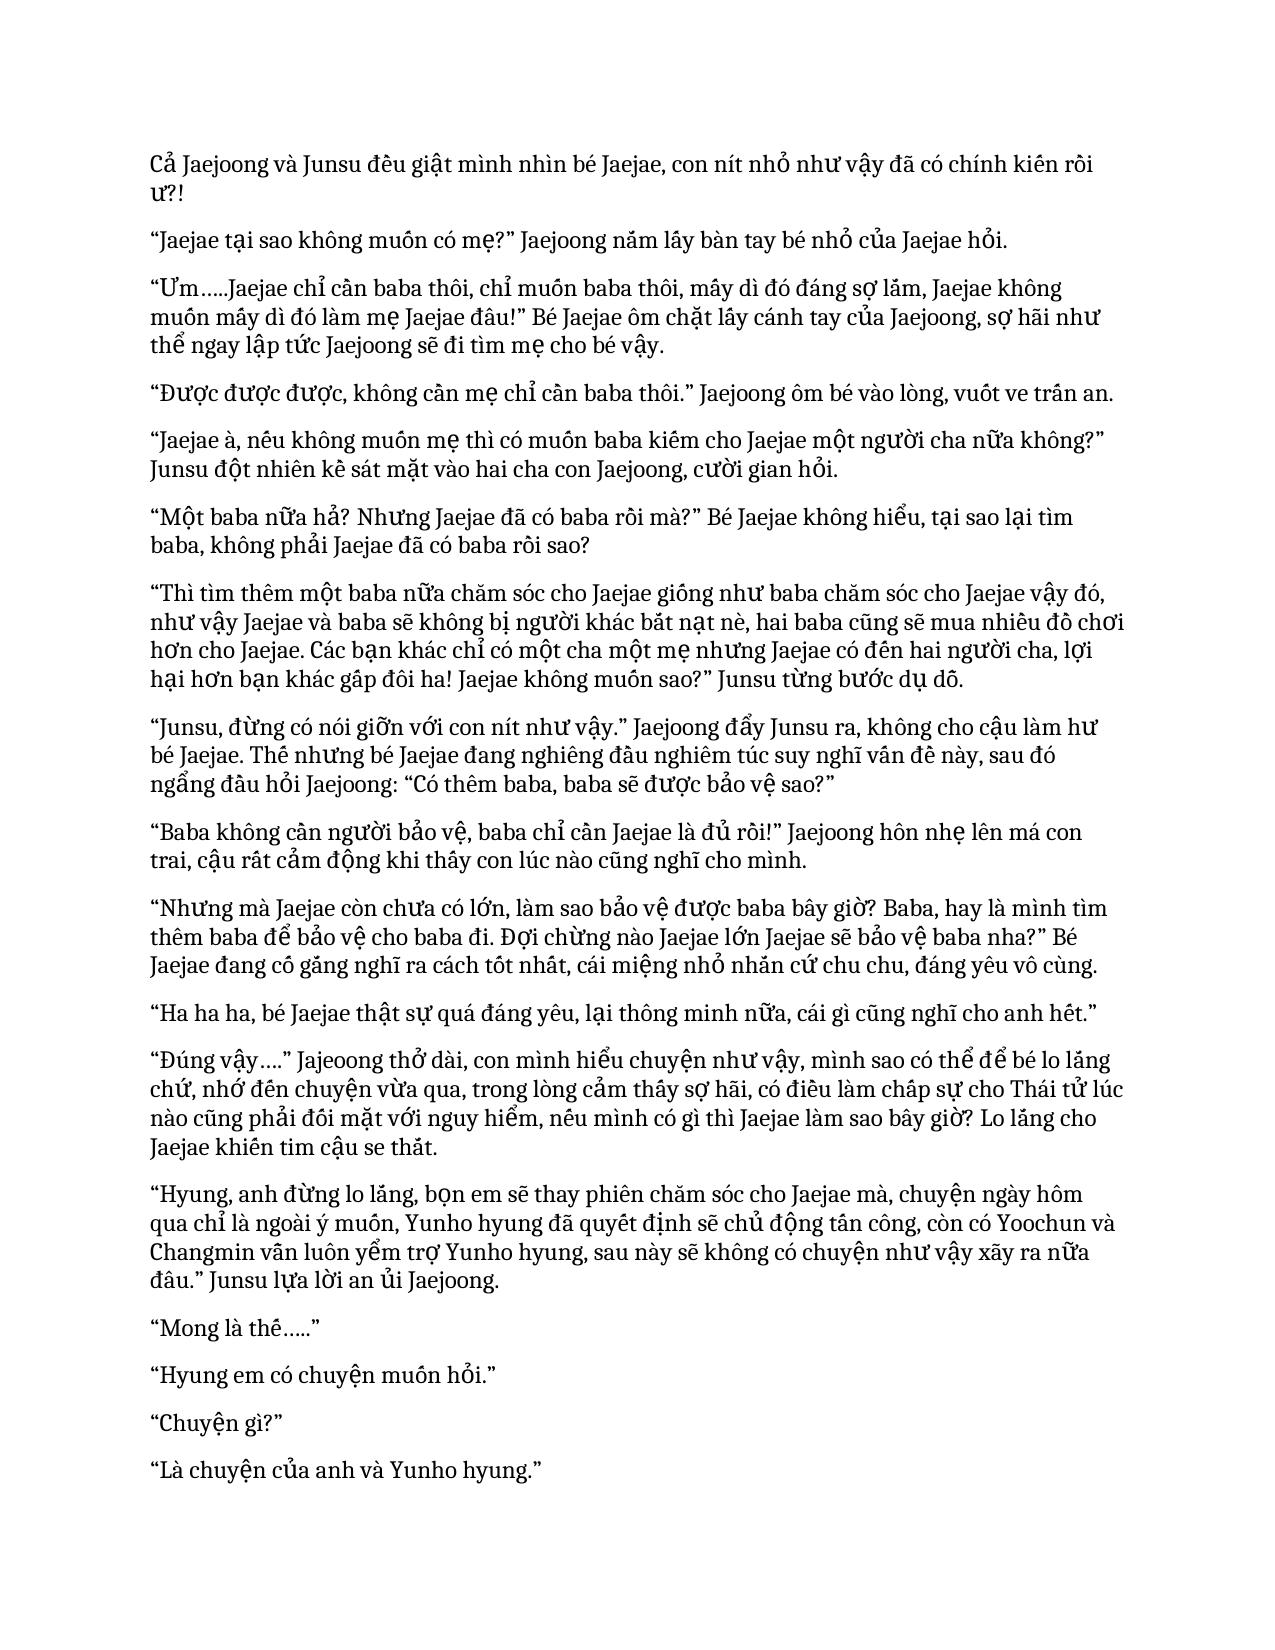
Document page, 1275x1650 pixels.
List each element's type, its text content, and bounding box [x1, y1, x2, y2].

text “Chuyện gì?” [150, 1409, 1125, 1437]
text Cả Jaejoong và Junsu đều giật mình nhìn bé Jaejae, con nít nhỏ như vậy đã có chính kiến rồi ư?! [150, 150, 1125, 207]
text “Jaejae tại sao không muốn có mẹ?” Jaejoong nắm lấy bàn tay bé nhỏ của Jaejae hỏi. [150, 226, 1125, 255]
text “Hyung, anh đừng lo lắng, bọn em sẽ thay phiên chăm sóc cho Jaejae mà, chuyện ngày hôm qua chỉ là ngoài ý muốn, Yunho hyung đã quyết định sẽ chủ động tấn công, còn có Yoochun và Changmin vẫn luôn yểm trợ Yunho hyung, sau này sẽ không có chuyện như vậy xãy ra nữa đâu.” Junsu lựa lời an ủi Jaejoong. [150, 1180, 1125, 1295]
text “Ha ha ha, bé Jaejae thật sự quá đáng yêu, lại thông minh nữa, cái gì cũng nghĩ cho anh hết.” [150, 999, 1125, 1027]
text “Hyung em có chuyện muốn hỏi.” [150, 1361, 1125, 1390]
text “Ưm…..Jaejae chỉ cần baba thôi, chỉ muốn baba thôi, mấy dì đó đáng sợ lắm, Jaejae không muốn mấy dì đó làm mẹ Jaejae đâu!” Bé Jaejae ôm chặt lấy cánh tay của Jaejoong, sợ hãi như thể ngay lập tức Jaejoong sẽ đi tìm mẹ cho bé vậy. [150, 274, 1125, 360]
text “Là chuyện của anh và Yunho hyung.” [150, 1456, 1125, 1485]
text “Junsu, đừng có nói giỡn với con nít như vậy.” Jaejoong đẩy Junsu ra, không cho cậu làm hư bé Jaejae. Thế nhưng bé Jaejae đang nghiêng đầu nghiêm túc suy nghĩ vấn đề này, sau đó ngẩng đầu hỏi Jaejoong: “Có thêm baba, baba sẽ được bảo vệ sao?” [150, 712, 1125, 799]
text “Đúng vậy….” Jajeoong thở dài, con mình hiểu chuyện như vậy, mình sao có thể để bé lo lắng chứ, nhớ đến chuyện vừa qua, trong lòng cảm thấy sợ hãi, có điều làm chấp sự cho Thái tử lúc nào cũng phải đối mặt với nguy hiểm, nếu mình có gì thì Jaejae làm sao bây giờ? Lo lắng cho Jaejae khiến tim cậu se thắt. [150, 1046, 1125, 1161]
text “Mong là thế…..” [150, 1314, 1125, 1342]
text “Baba không cần người bảo vệ, baba chỉ cần Jaejae là đủ rồi!” Jaejoong hôn nhẹ lên má con trai, cậu rất cảm động khi thấy con lúc nào cũng nghĩ cho mình. [150, 817, 1125, 875]
text “Nhưng mà Jaejae còn chưa có lớn, làm sao bảo vệ được baba bây giờ? Baba, hay là mình tìm thêm baba để bảo vệ cho baba đi. Đợi chừng nào Jaejae lớn Jaejae sẽ bảo vệ baba nha?” Bé Jaejae đang cố gắng nghĩ ra cách tốt nhất, cái miệng nhỏ nhắn cứ chu chu, đáng yêu vô cùng. [150, 894, 1125, 980]
text “Jaejae à, nếu không muốn mẹ thì có muốn baba kiếm cho Jaejae một người cha nữa không?” Junsu đột nhiên kề sát mặt vào hai cha con Jaejoong, cười gian hỏi. [150, 426, 1125, 484]
text “Thì tìm thêm một baba nữa chăm sóc cho Jaejae giống như baba chăm sóc cho Jaejae vậy đó, như vậy Jaejae và baba sẽ không bị người khác bắt nạt nè, hai baba cũng sẽ mua nhiều đồ chơi hơn cho Jaejae. Các bạn khác chỉ có một cha một mẹ nhưng Jaejae có đến hai người cha, lợi hại hơn bạn khác gấp đôi ha! Jaejae không muốn sao?” Junsu từng bước dụ dỗ. [150, 579, 1125, 694]
text “Được được được, không cần mẹ chỉ cần baba thôi.” Jaejoong ôm bé vào lòng, vuốt ve trấn an. [150, 379, 1125, 407]
text “Một baba nữa hả? Nhưng Jaejae đã có baba rồi mà?” Bé Jaejae không hiểu, tại sao lại tìm baba, không phải Jaejae đã có baba rồi sao? [150, 502, 1125, 560]
